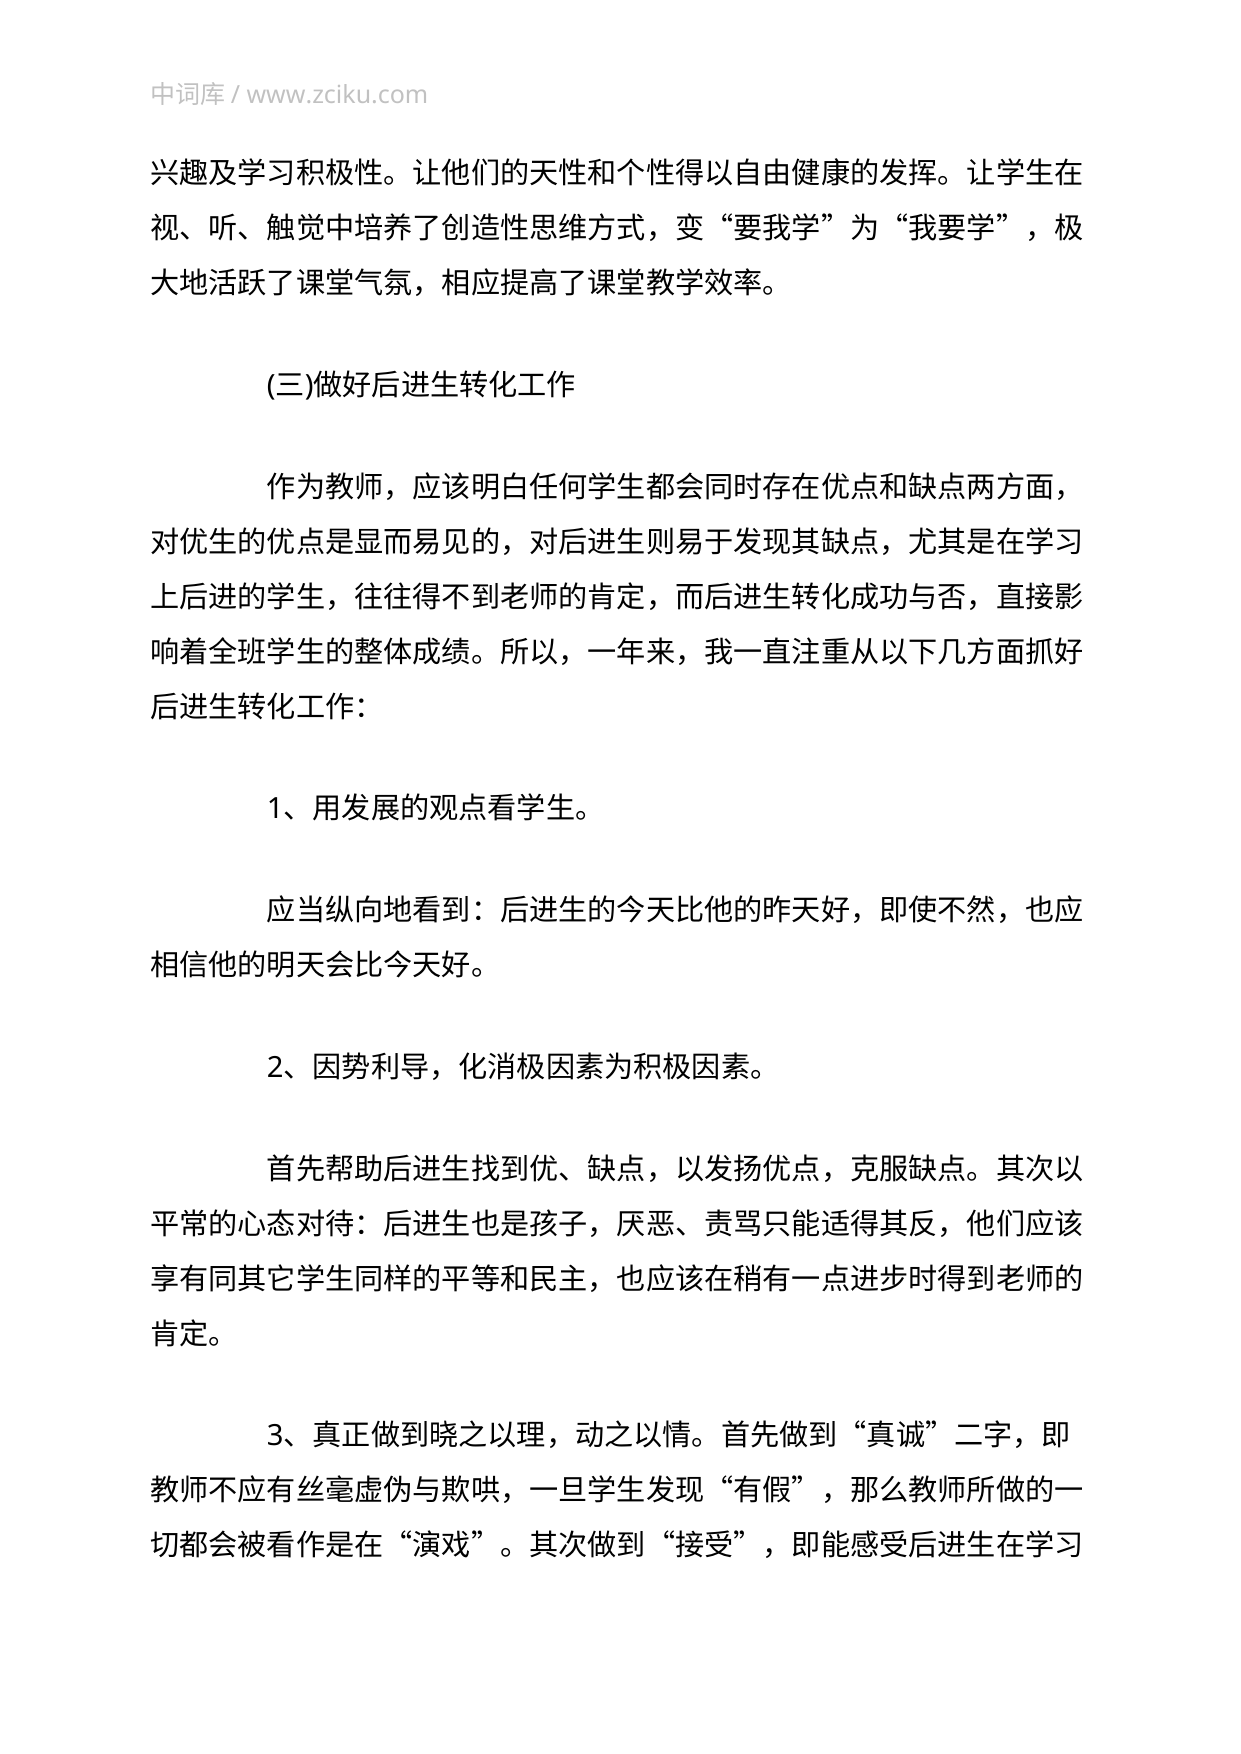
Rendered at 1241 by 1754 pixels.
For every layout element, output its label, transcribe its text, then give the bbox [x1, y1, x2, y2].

text 1、用发展的观点看学生。 [150, 785, 1090, 827]
text (三)做好后进生转化工作 [150, 362, 1090, 404]
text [150, 150, 1090, 302]
text 作为教师，应该明白任何学生都会同时存在优点和缺点两方面，对优生的优点是显而易见的，对后进生则易于发现其缺点，尤其是在学习上后进的学生，往往得不到老师的肯定，而后进生转化成功与否，直接影响着全班学生的整体成绩。所以，一年来，我一直注重从以下几方面抓好后进生转化工作： [150, 463, 1090, 725]
text 应当纵向地看到：后进生的今天比他的昨天好，即使不然，也应相信他的明天会比今天好。 [150, 887, 1090, 984]
text 2、因势利导，化消极因素为积极因素。 [150, 1043, 1090, 1086]
text 首先帮助后进生找到优、缺点，以发扬优点，克服缺点。其次以平常的心态对待：后进生也是孩子，厌恶、责骂只能适得其反，他们应该享有同其它学生同样的平等和民主，也应该在稍有一点进步时得到老师的肯定。 [150, 1146, 1090, 1352]
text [150, 1412, 1090, 1564]
